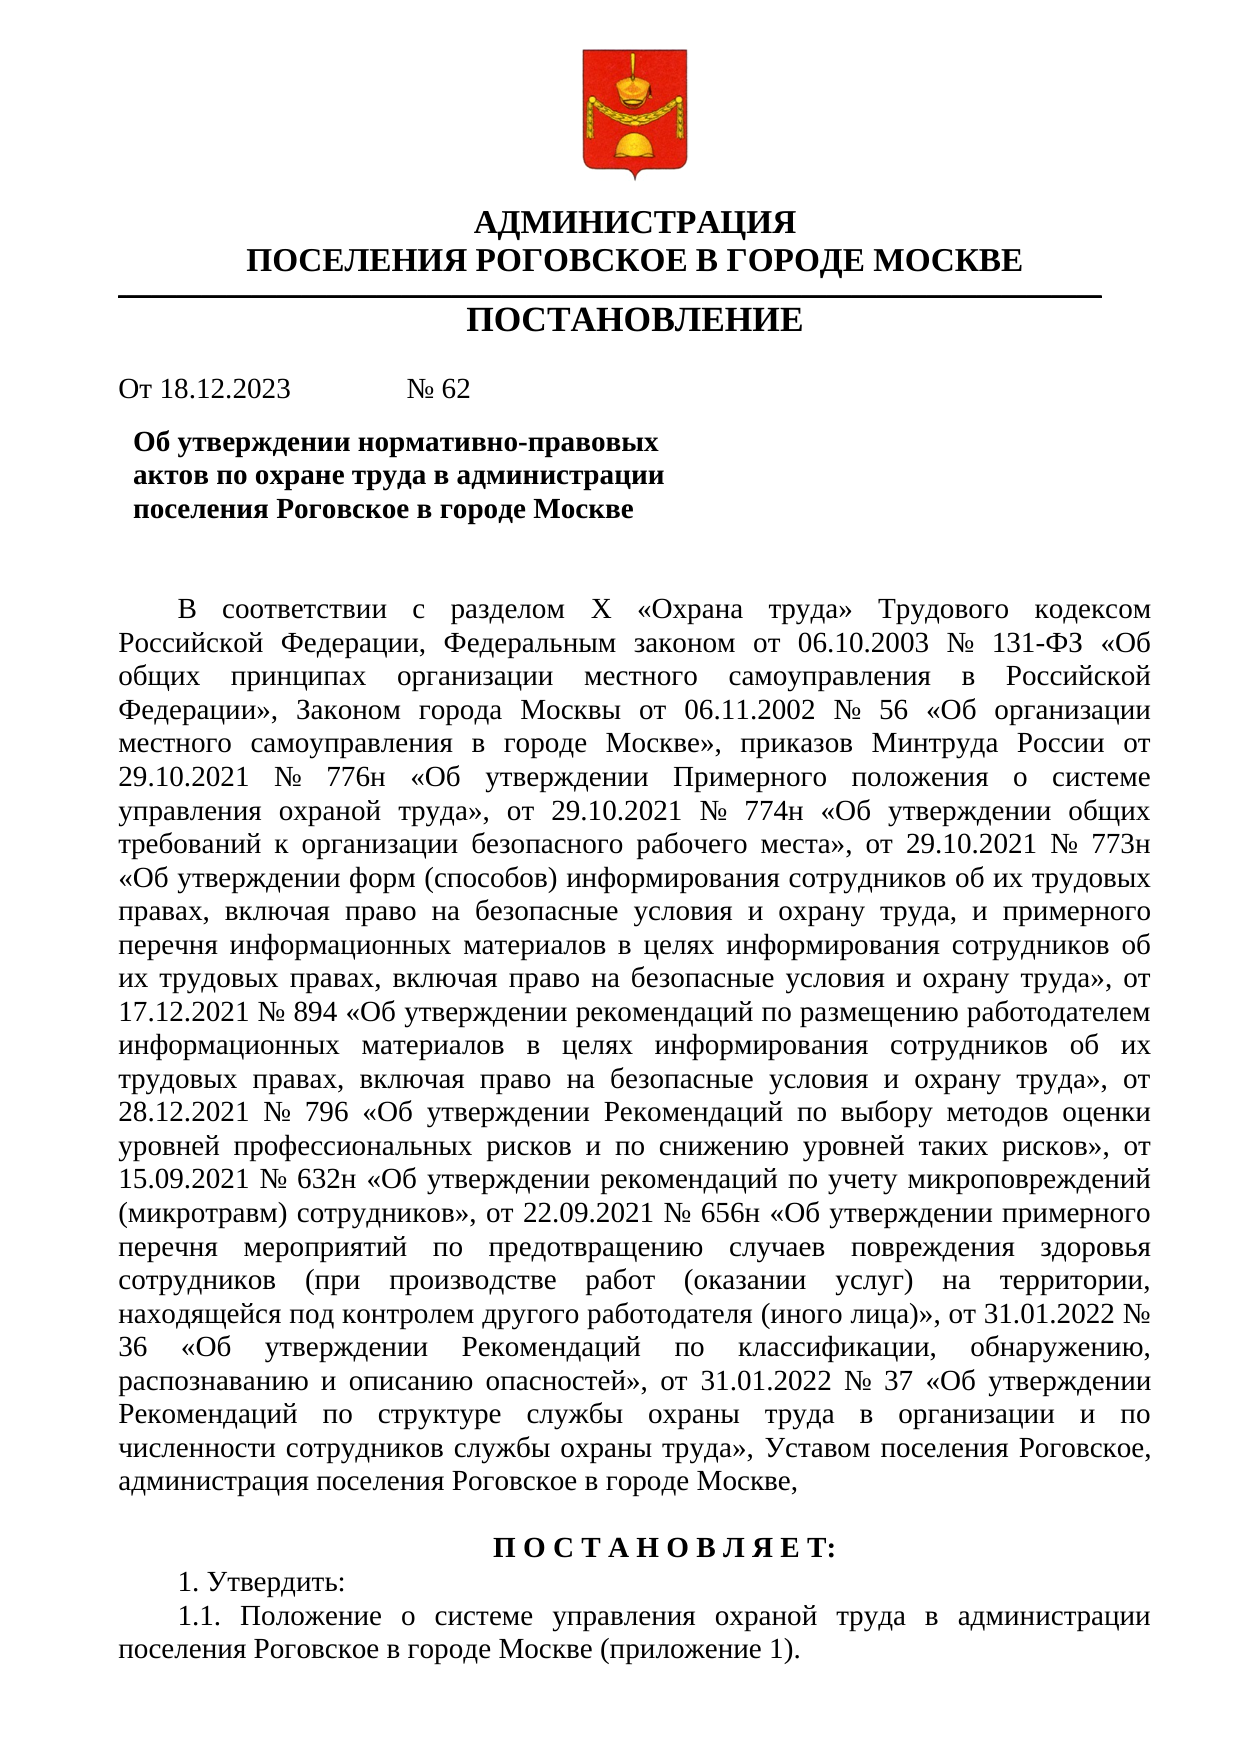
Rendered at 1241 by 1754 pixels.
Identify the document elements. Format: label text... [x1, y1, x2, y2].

text В соответствии с разделом X «Охрана труда» Трудового кодексом Российской Федерации, Федеральным законом от 06.10.2003 № 131-ФЗ «Об общих принципах организации местного самоуправления в Российской Федерации», Законом города Москвы от 06.11.2002 № 56 «Об организации местного самоуправления в городе Москве», приказов Минтруда России от 29.10.2021 № 776н «Об утверждении Примерного положения о системе управления охраной труда», от 29.10.2021 № 774н «Об утверждении общих требований к организации безопасного рабочего места», от 29.10.2021 № 773н «Об утверждении форм (способов) информирования сотрудников об их трудовых правах, включая право на безопасные условия и охрану труда, и примерного перечня информационных материалов в целях информирования сотрудников об их трудовых правах, включая право на безопасные условия и охрану труда», от 17.12.2021 № 894 «Об утверждении рекомендаций по размещению работодателем информационных материалов в целях информирования сотрудников об их трудовых правах, включая право на безопасные условия и охрану труда», от 28.12.2021 № 796 «Об утверждении Рекомендаций по выбору методов оценки уровней профессиональных рисков и по снижению уровней таких рисков», от 15.09.2021 № 632н «Об утверждении рекомендаций по учету микроповреждений (микротравм) сотрудников», от 22.09.2021 № 656н «Об утверждении примерного перечня мероприятий по предотвращению случаев повреждения здоровья сотрудников (при производстве работ (оказании услуг) на территории, находящейся под контролем другого работодателя (иного лица)», от 31.01.2022 № 36 «Об утверждении Рекомендаций по классификации, обнаружению, распознаванию и описанию опасностей», от 31.01.2022 № 37 «Об утверждении Рекомендаций по структуре службы охраны труда в организации и по численности сотрудников службы охраны труда», Уставом поселения Роговское, администрация поселения Роговское в городе Москве, [118, 591, 1152, 1497]
text 1.1. Положение о системе управления охраной труда в администрации поселения Роговское в городе Москве (приложение 1). [118, 1598, 1152, 1665]
text ______________________________________________________________________________________________________________________ [118, 279, 1152, 298]
text актов по охране труда в администрации [133, 457, 1152, 491]
text АДМИНИСТРАЦИЯ [118, 202, 1152, 241]
text П О С Т А Н О В Л Я Е Т: [118, 1531, 1152, 1564]
text ПОСТАНОВЛЕНИЕ [118, 298, 1152, 339]
text поселения Роговское в городе Москве [133, 491, 1152, 524]
picture [581, 44, 689, 184]
table_header № 62 [395, 371, 720, 424]
text ПОСЕЛЕНИЯ РОГОВСКОЕ В ГОРОДЕ МОСКВЕ [118, 241, 1152, 279]
text 1. Утвердить: [118, 1564, 1152, 1598]
text Об утверждении нормативно-правовых [133, 424, 1152, 457]
table_header От 18.12.2023 [118, 371, 395, 424]
